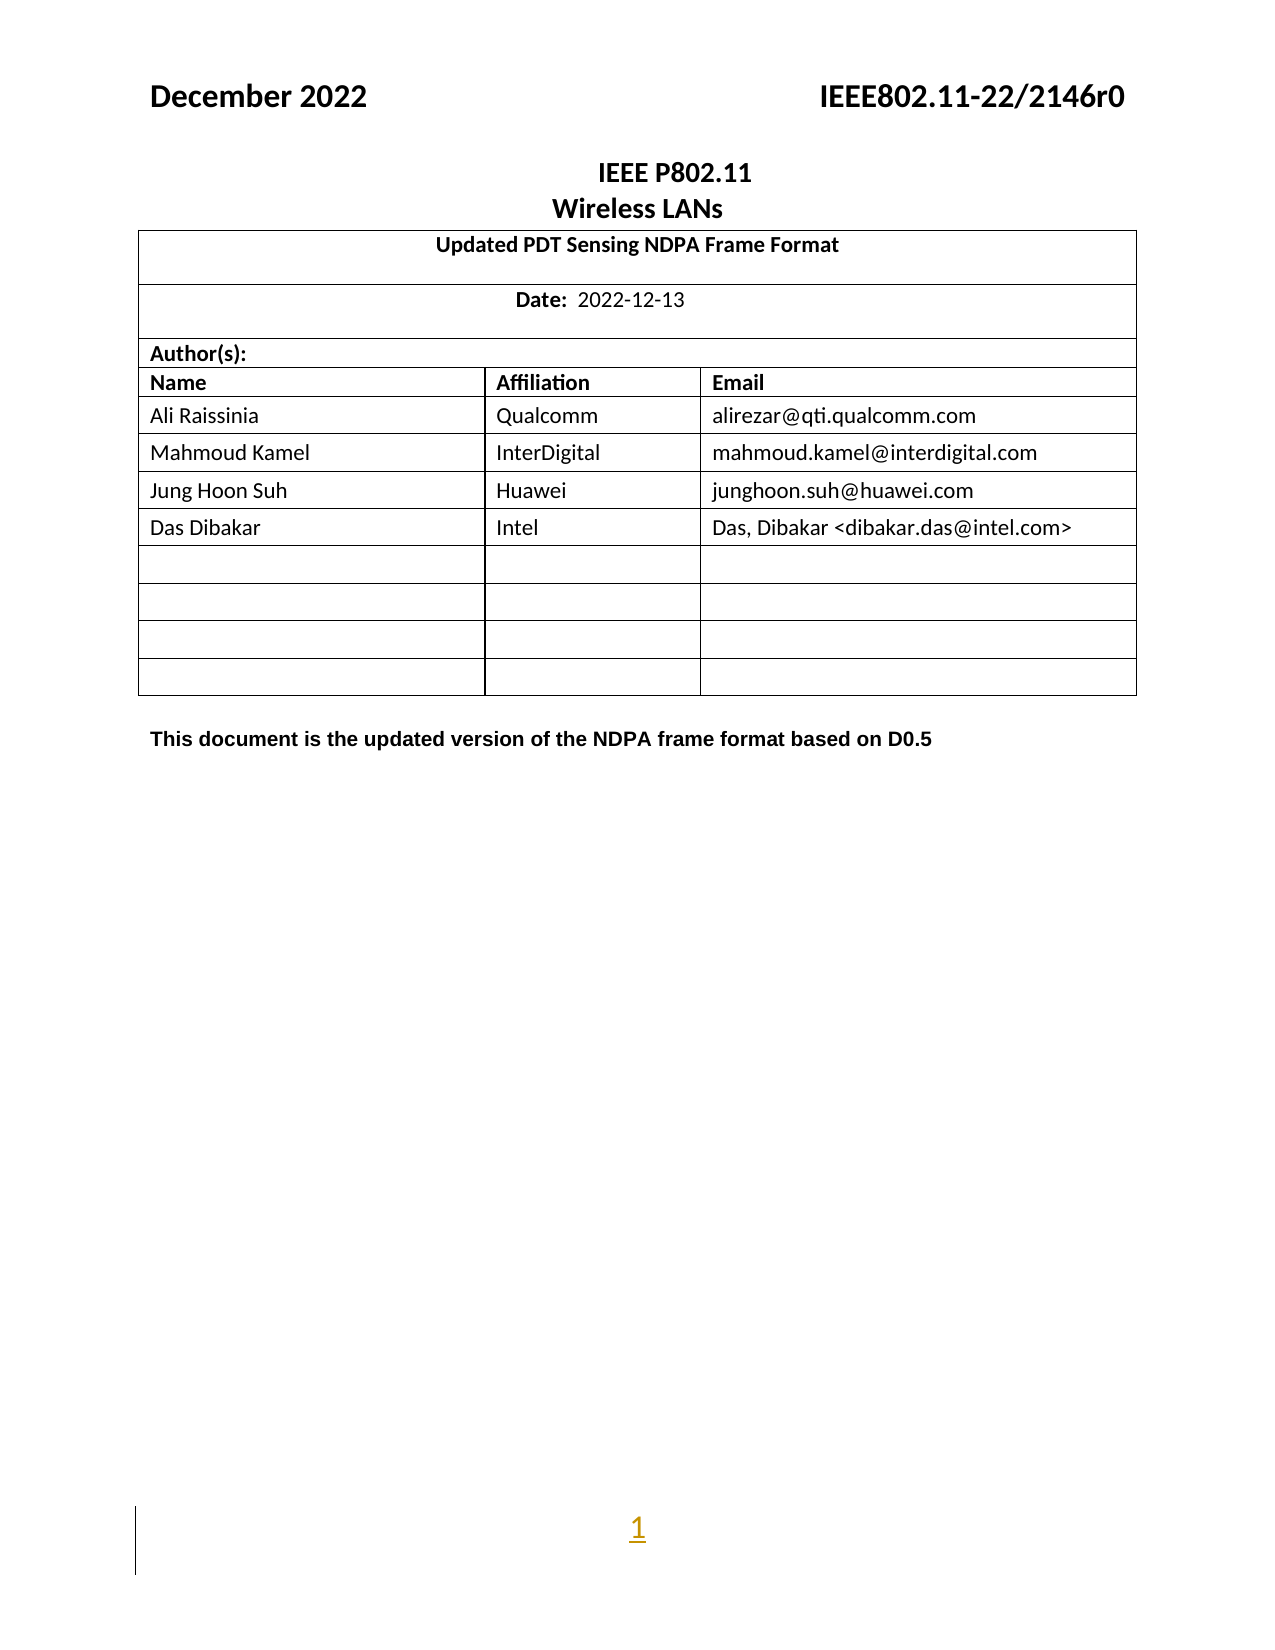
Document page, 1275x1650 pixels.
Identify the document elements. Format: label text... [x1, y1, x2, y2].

table_cell [486, 546, 700, 583]
table_cell junghoon.suh@huawei.com [701, 472, 1136, 508]
table_cell [486, 621, 700, 658]
table_cell Email [701, 368, 1136, 396]
table_cell [486, 584, 700, 620]
table_cell [139, 621, 484, 658]
table_header Updated PDT Sensing NDPA Frame Format [139, 231, 1136, 284]
table_cell Ali Raissinia [139, 397, 484, 433]
table_cell Qualcomm [486, 397, 700, 433]
table_cell [701, 546, 1136, 583]
text This document is the updated version of the NDPA frame format based on D0.5 [150, 727, 1125, 751]
table_cell [701, 584, 1136, 620]
table_cell InterDigital [486, 434, 700, 471]
table_cell Das Dibakar [139, 509, 484, 545]
subtitle IEEE P802.11 Wireless LANs [150, 154, 1125, 225]
table_cell Affiliation [486, 368, 700, 396]
table_cell Huawei [486, 472, 700, 508]
table_cell Author(s): [139, 339, 1136, 367]
table_cell [701, 659, 1136, 695]
table_cell Mahmoud Kamel [139, 434, 484, 471]
table_cell [701, 621, 1136, 658]
table_cell mahmoud.kamel@interdigital.com [701, 434, 1136, 471]
table_cell Name [139, 368, 484, 396]
table_cell Jung Hoon Suh [139, 472, 484, 508]
table_cell Date: 2022-12-13 [139, 285, 1136, 338]
table_cell [139, 584, 484, 620]
table_cell Das, Dibakar <dibakar.das@intel.com> [701, 509, 1136, 545]
table_cell Intel [486, 509, 700, 545]
table_cell [139, 546, 484, 583]
table_cell [486, 659, 700, 695]
table_cell alirezar@qti.qualcomm.com [701, 397, 1136, 433]
table_cell [139, 659, 484, 695]
